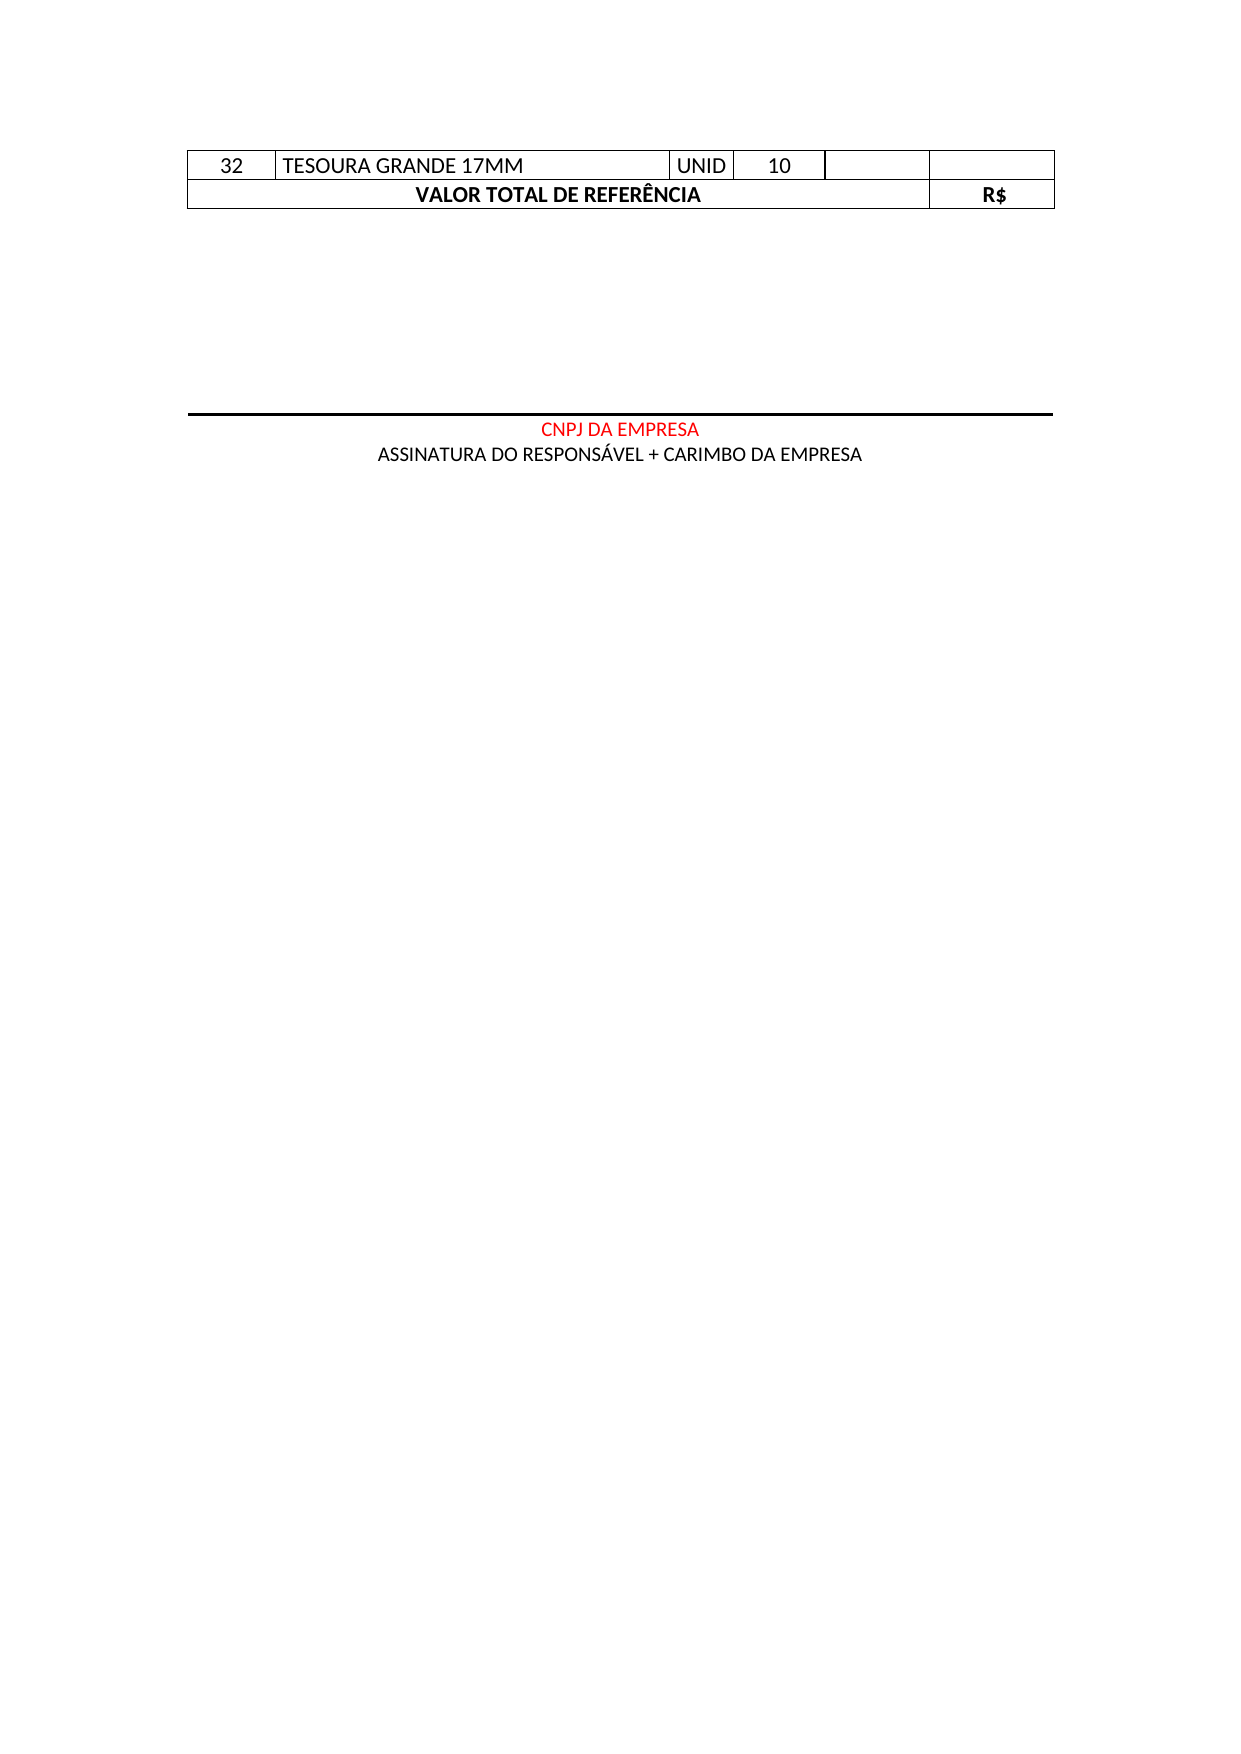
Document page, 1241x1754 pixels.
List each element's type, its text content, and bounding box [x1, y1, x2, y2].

table_cell TESOURA GRANDE 17MM [276, 151, 669, 179]
table_cell 10 [734, 151, 824, 179]
table_cell VALOR TOTAL DE REFERÊNCIA [188, 180, 929, 208]
table_cell [826, 151, 929, 179]
text ASSINATURA DO RESPONSÁVEL + CARIMBO DA EMPRESA [187, 441, 1053, 467]
table_cell 32 [188, 151, 275, 179]
table_cell UNID [670, 151, 733, 179]
table_cell [930, 151, 1054, 179]
text CNPJ DA EMPRESA [187, 416, 1053, 441]
table_cell R$ [930, 180, 1054, 208]
